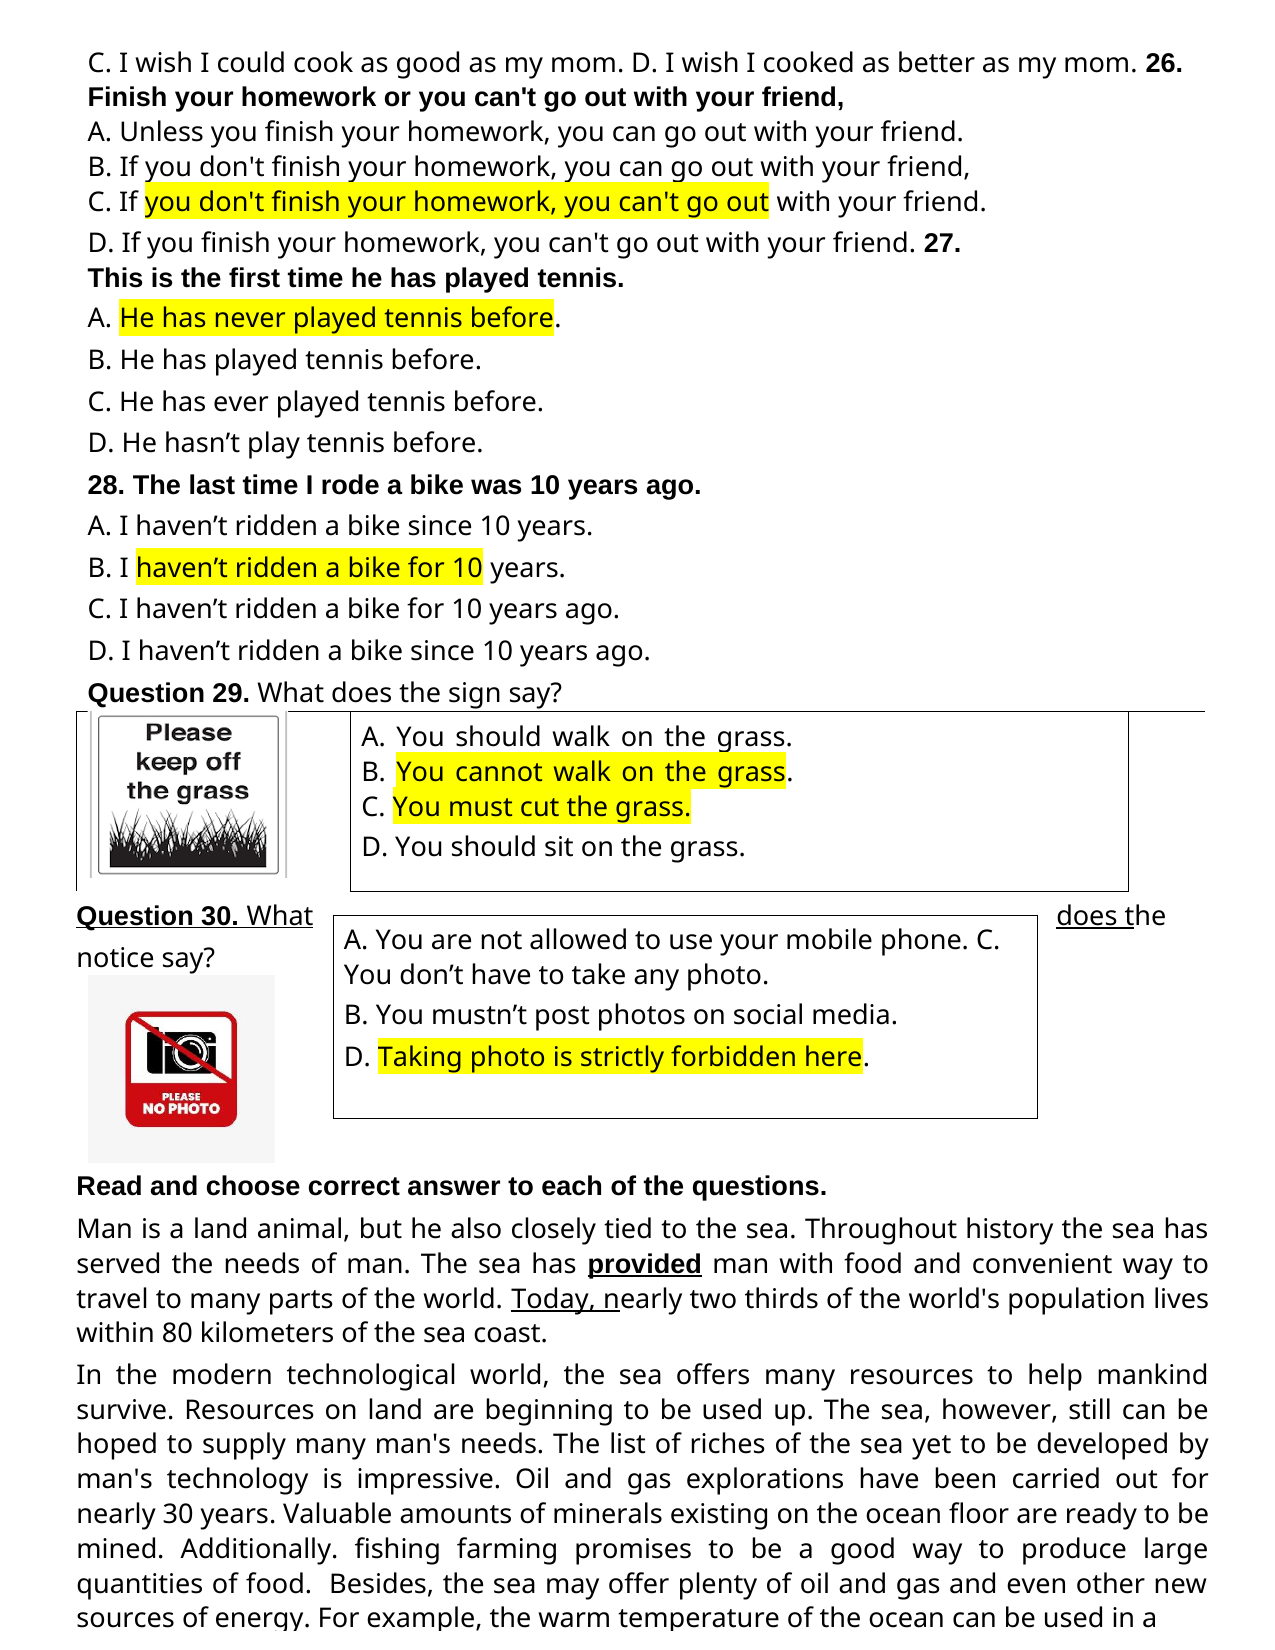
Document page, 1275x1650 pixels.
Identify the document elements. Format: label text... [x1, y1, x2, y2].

picture [87, 711, 289, 878]
text C. I wish I could cook as good as my mom. D. I wish I cooked as better as my mom. 26. Finish your homework or you can't go out with your friend, A. Unless you finish your homework, you can go out with your friend. B. If you don't finish your homework, you can go out with your friend, C. If you don't finish your homework, you can't go out with your friend. [87, 44, 1233, 218]
text B. He has played tennis before. [87, 336, 1248, 378]
text A. He has never played tennis before. [87, 295, 1248, 336]
text C. He has ever played tennis before. [87, 378, 1248, 419]
text D. If you finish your homework, you can't go out with your friend. 27. This is the first time he has played tennis. [87, 225, 963, 295]
table_header Question 30. What does the notice say? Read and choose correct answer to each of the questions. Man is a land animal, but he also closely tied to the sea. Throughout history the sea has served the needs of man. The sea has provided man with food and convenient way to travel to many parts of the world. Today, nearly two thirds of the world's population lives within 80 kilometers of the sea coast. In the modern technological world, the sea offers many resources to help mankind survive. Resources on land are beginning to be used up. The sea, however, still can be hoped to supply many man's needs. The list of riches of the sea yet to be developed by man's technology is impressive. Oil and gas explorations have been carried out for nearly 30 years. Valuable amounts of minerals existing on the ocean floor are ready to be mined. Additionally. fishing farming promises to be a good way to produce large quantities of food. Besides, the sea may offer plenty of oil and gas and even other new sources of energy. For example, the warm temperature of the ocean can be used in a [73, 711, 1210, 1630]
text C. I haven’t ridden a bike for 10 years ago. [87, 585, 1248, 627]
text Question 29. What does the sign say? [87, 669, 1248, 711]
text 28. The last time I rode a bike was 10 years ago. [87, 461, 1248, 502]
text D. He hasn’t play tennis before. [87, 419, 1248, 461]
picture [87, 975, 275, 1163]
text B. I haven’t ridden a bike for 10 years. [87, 544, 1248, 585]
text A. I haven’t ridden a bike since 10 years. [87, 502, 1248, 544]
text D. I haven’t ridden a bike since 10 years ago. [87, 627, 1248, 669]
